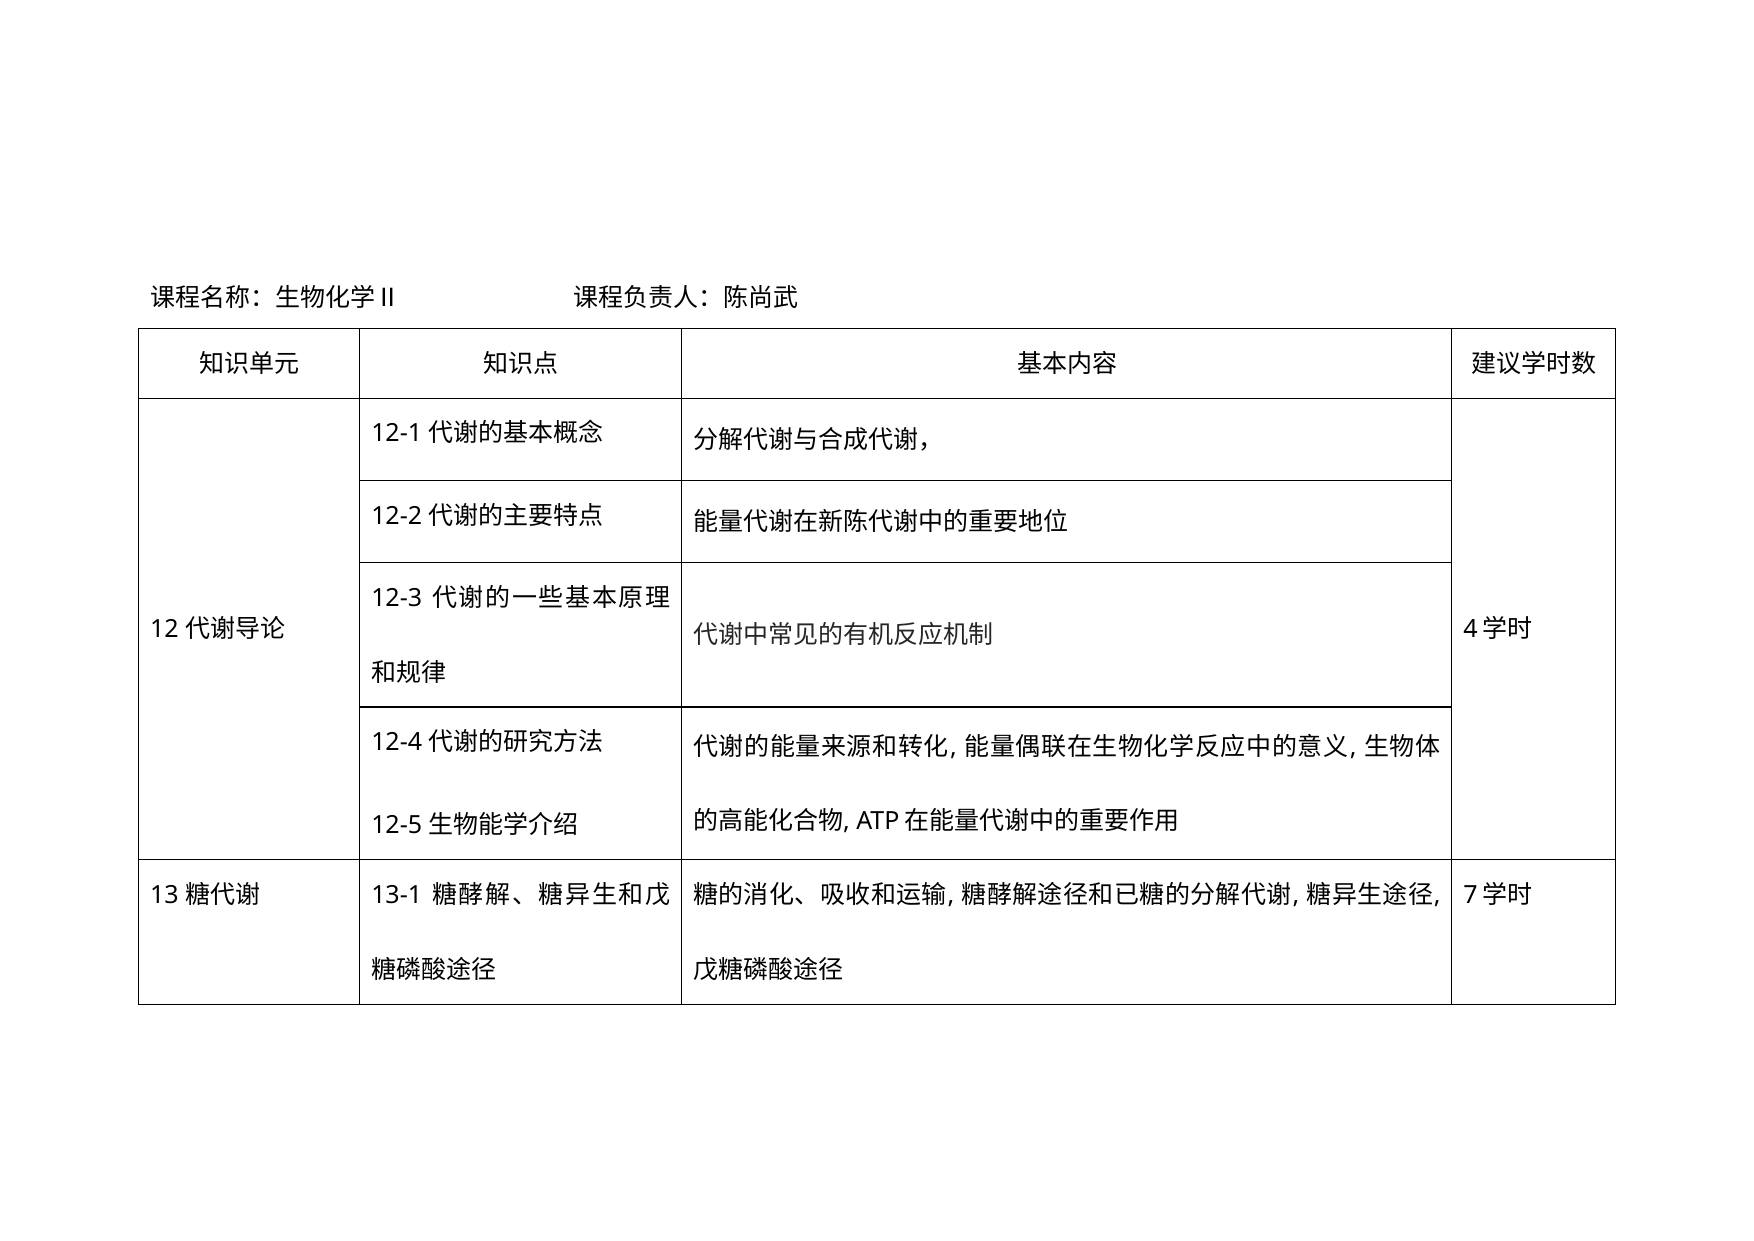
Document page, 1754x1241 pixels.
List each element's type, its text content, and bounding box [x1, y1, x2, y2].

table_cell 分解代谢与合成代谢， [682, 399, 1451, 480]
table_cell 4学时 [1452, 399, 1615, 859]
table_cell 13 糖代谢 [139, 860, 359, 1004]
table_cell 12-2 代谢的主要特点 [360, 481, 681, 562]
table_header 基本内容 [682, 329, 1451, 397]
table_cell 代谢的能量来源和转化, 能量偶联在生物化学反应中的意义, 生物体的高能化合物, ATP在能量代谢中的重要作用 [682, 708, 1451, 859]
table_cell 7学时 [1452, 860, 1615, 1004]
table_header 知识点 [360, 329, 681, 397]
table_cell 糖的消化、吸收和运输, 糖酵解途径和已糖的分解代谢, 糖异生途径, 戊糖磷酸途径 [682, 860, 1451, 1004]
table_cell 代谢中常见的有机反应机制 [682, 563, 1451, 706]
table_cell 12-1 代谢的基本概念 [360, 399, 681, 480]
table_cell 12-4 代谢的研究方法 12-5 生物能学介绍 [360, 708, 681, 859]
table_header 建议学时数 [1452, 329, 1615, 397]
table_cell 能量代谢在新陈代谢中的重要地位 [682, 481, 1451, 562]
table_cell 12 代谢导论 [139, 399, 359, 859]
table_cell 13-1 糖酵解、糖异生和戊糖磷酸途径 [360, 860, 681, 1004]
table_cell 12-3 代谢的一些基本原理和规律 [360, 563, 681, 706]
text 课程名称：生物化学Ⅱ 课程负责人：陈尚武 [150, 263, 1604, 328]
table_header 知识单元 [139, 329, 359, 397]
